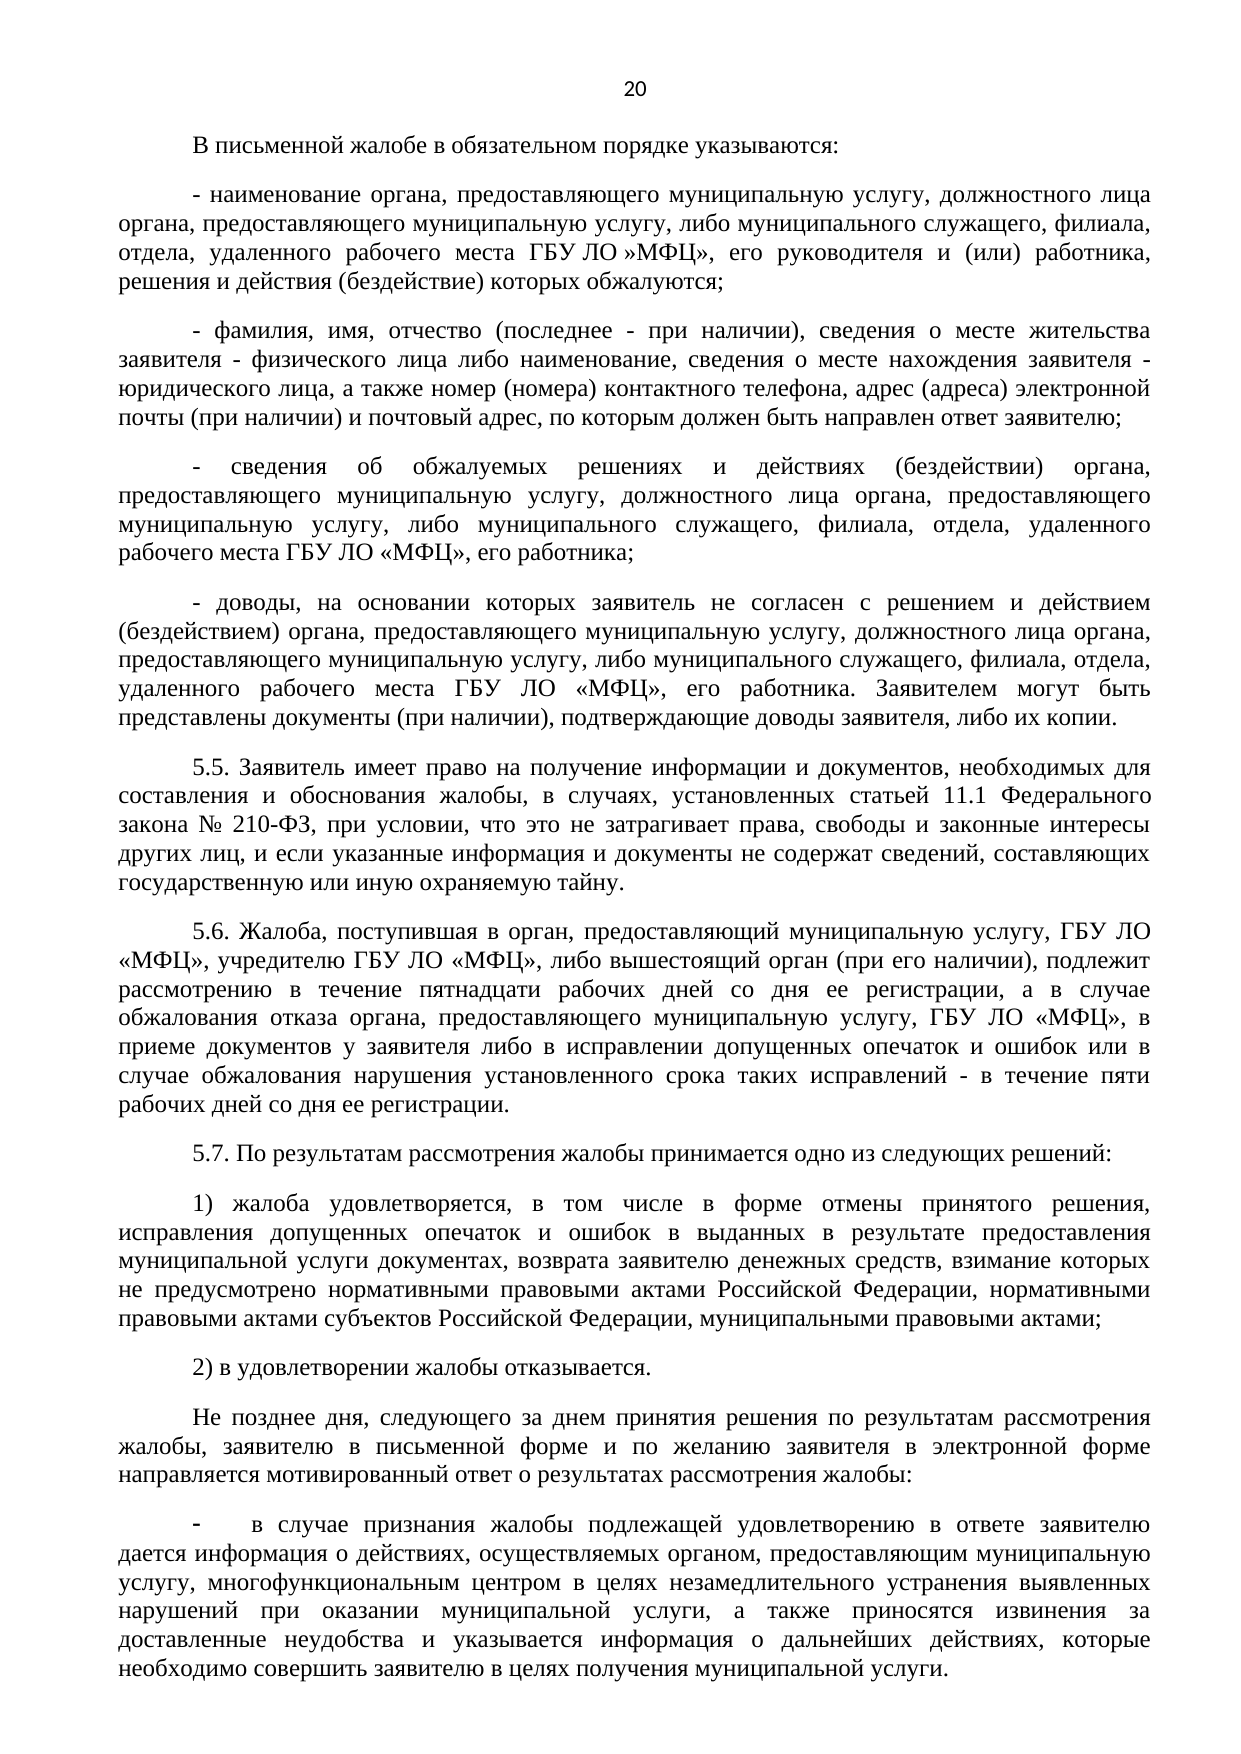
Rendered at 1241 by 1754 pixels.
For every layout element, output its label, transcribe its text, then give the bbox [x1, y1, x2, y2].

text - доводы, на основании которых заявитель не согласен с решением и действием (бездействием) органа, предоставляющего муниципальную услугу, должностного лица органа, предоставляющего муниципальную услугу, либо муниципального служащего, филиала, отдела, удаленного рабочего места ГБУ ЛО «МФЦ», его работника. Заявителем могут быть представлены документы (при наличии), подтверждающие доводы заявителя, либо их копии. [118, 587, 1152, 731]
text - сведения об обжалуемых решениях и действиях (бездействии) органа, предоставляющего муниципальную услугу, должностного лица органа, предоставляющего муниципальную услугу, либо муниципального служащего, филиала, отдела, удаленного рабочего места ГБУ ЛО «МФЦ», его работника; [118, 451, 1152, 566]
text - наименование органа, предоставляющего муниципальную услугу, должностного лица органа, предоставляющего муниципальную услугу, либо муниципального служащего, филиала, отдела, удаленного рабочего места ГБУ ЛО »МФЦ», его руководителя и (или) работника, решения и действия (бездействие) которых обжалуются; [118, 179, 1152, 294]
text 1) жалоба удовлетворяется, в том числе в форме отмены принятого решения, исправления допущенных опечаток и ошибок в выданных в результате предоставления муниципальной услуги документах, возврата заявителю денежных средств, взимание которых не предусмотрено нормативными правовыми актами Российской Федерации, нормативными правовыми актами субъектов Российской Федерации, муниципальными правовыми актами; [118, 1188, 1152, 1332]
text 5.7. По результатам рассмотрения жалобы принимается одно из следующих решений: [118, 1138, 1152, 1167]
text 2) в удовлетворении жалобы отказывается. [118, 1352, 1152, 1381]
text - фамилия, имя, отчество (последнее - при наличии), сведения о месте жительства заявителя - физического лица либо наименование, сведения о месте нахождения заявителя - юридического лица, а также номер (номера) контактного телефона, адрес (адреса) электронной почты (при наличии) и почтовый адрес, по которым должен быть направлен ответ заявителю; [118, 315, 1152, 430]
text 5.6. Жалоба, поступившая в орган, предоставляющий муниципальную услугу, ГБУ ЛО «МФЦ», учредителю ГБУ ЛО «МФЦ», либо вышестоящий орган (при его наличии), подлежит рассмотрению в течение пятнадцати рабочих дней со дня ее регистрации, а в случае обжалования отказа органа, предоставляющего муниципальную услугу, ГБУ ЛО «МФЦ», в приеме документов у заявителя либо в исправлении допущенных опечаток и ошибок или в случае обжалования нарушения установленного срока таких исправлений - в течение пяти рабочих дней со дня ее регистрации. [118, 916, 1152, 1117]
text 5.5. Заявитель имеет право на получение информации и документов, необходимых для составления и обоснования жалобы, в случаях, установленных статьей 11.1 Федерального закона № 210-ФЗ, при условии, что это не затрагивает права, свободы и законные интересы других лиц, и если указанные информация и документы не содержат сведений, составляющих государственную или иную охраняемую тайну. [118, 752, 1152, 895]
list в случае признания жалобы подлежащей удовлетворению в ответе заявителю дается информация о действиях, осуществляемых органом, предоставляющим муниципальную услугу, многофункциональным центром в целях незамедлительного устранения выявленных нарушений при оказании муниципальной услуги, а также приносятся извинения за доставленные неудобства и указывается информация о дальнейших действиях, которые необходимо совершить заявителю в целях получения муниципальной услуги. [118, 1509, 1152, 1682]
text Не позднее дня, следующего за днем принятия решения по результатам рассмотрения жалобы, заявителю в письменной форме и по желанию заявителя в электронной форме направляется мотивированный ответ о результатах рассмотрения жалобы: [118, 1402, 1152, 1488]
text В письменной жалобе в обязательном порядке указываются: [118, 130, 1152, 159]
